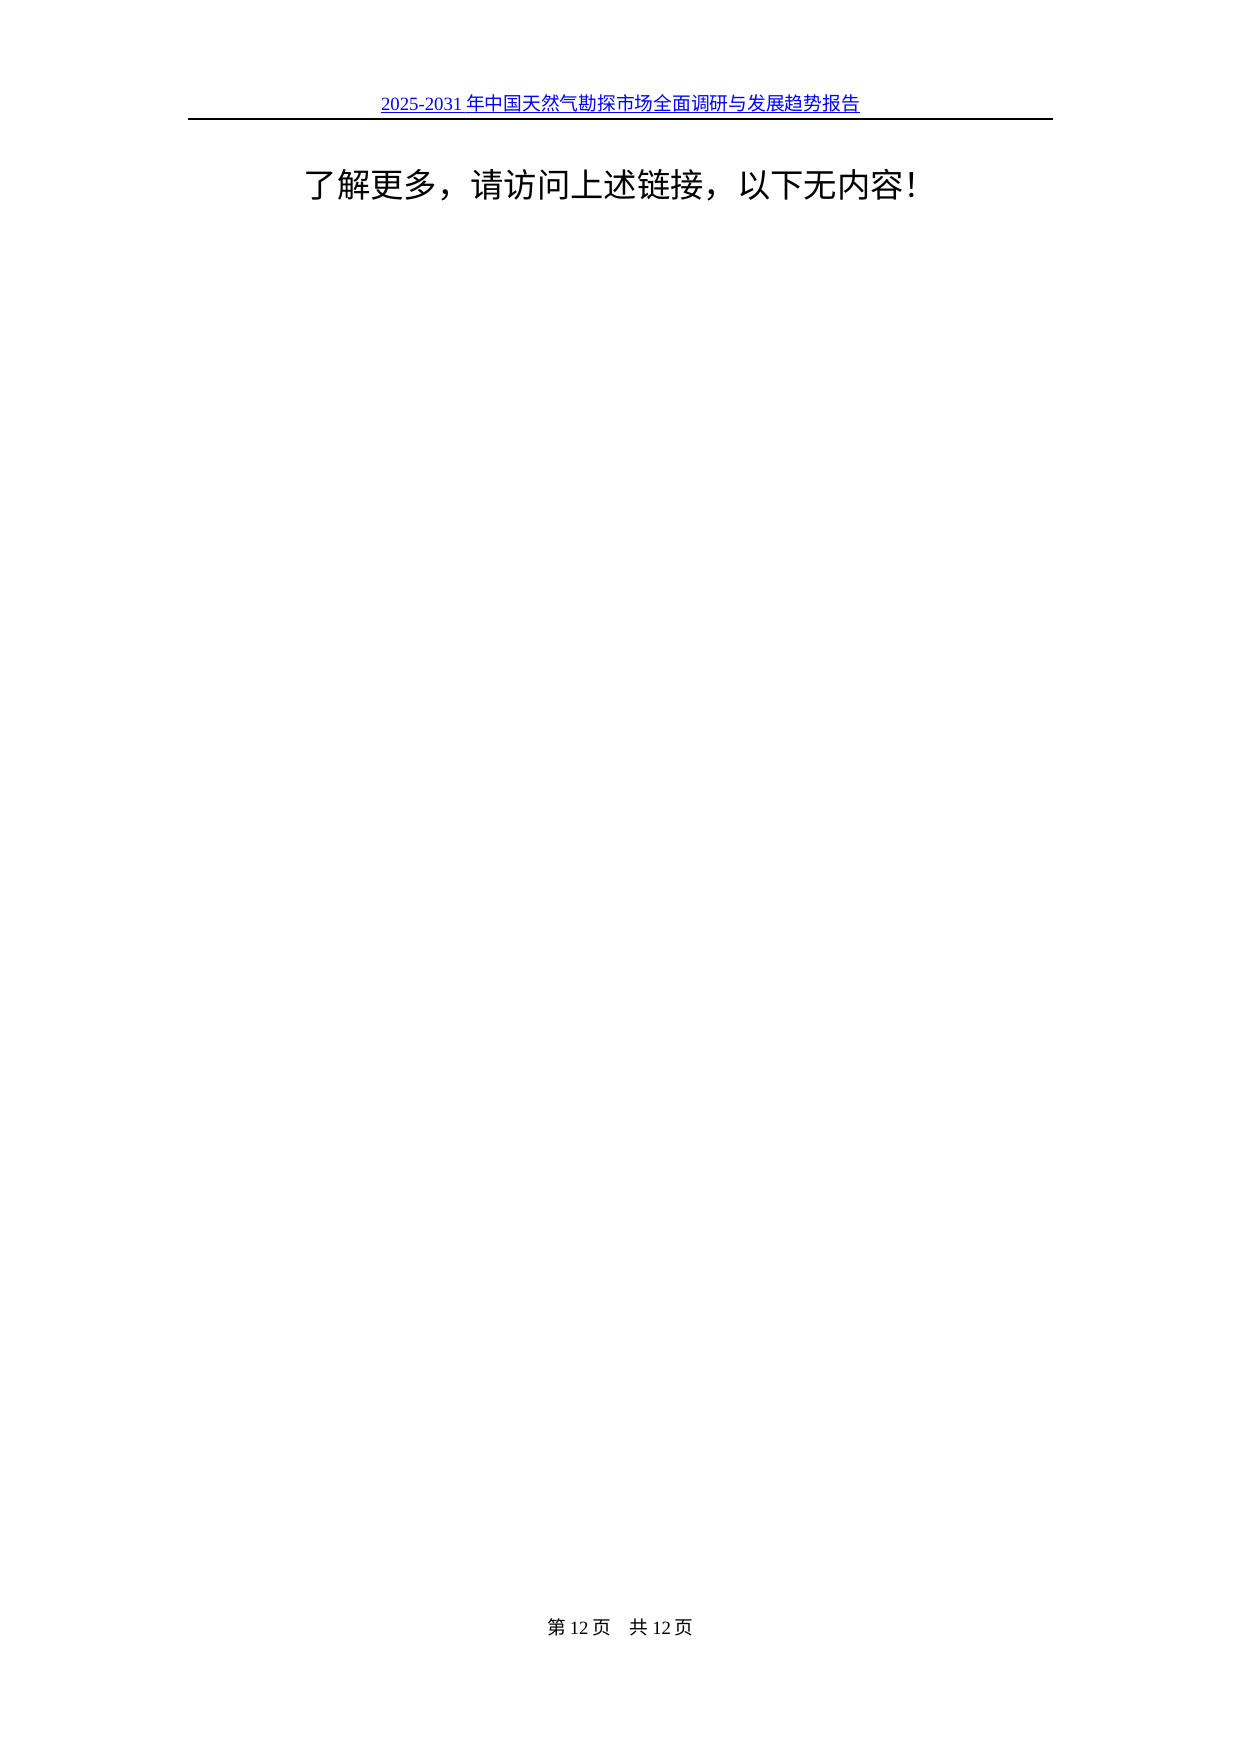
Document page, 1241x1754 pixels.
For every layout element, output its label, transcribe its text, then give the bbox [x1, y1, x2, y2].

title 了解更多，请访问上述链接，以下无内容！ [187, 150, 1053, 215]
